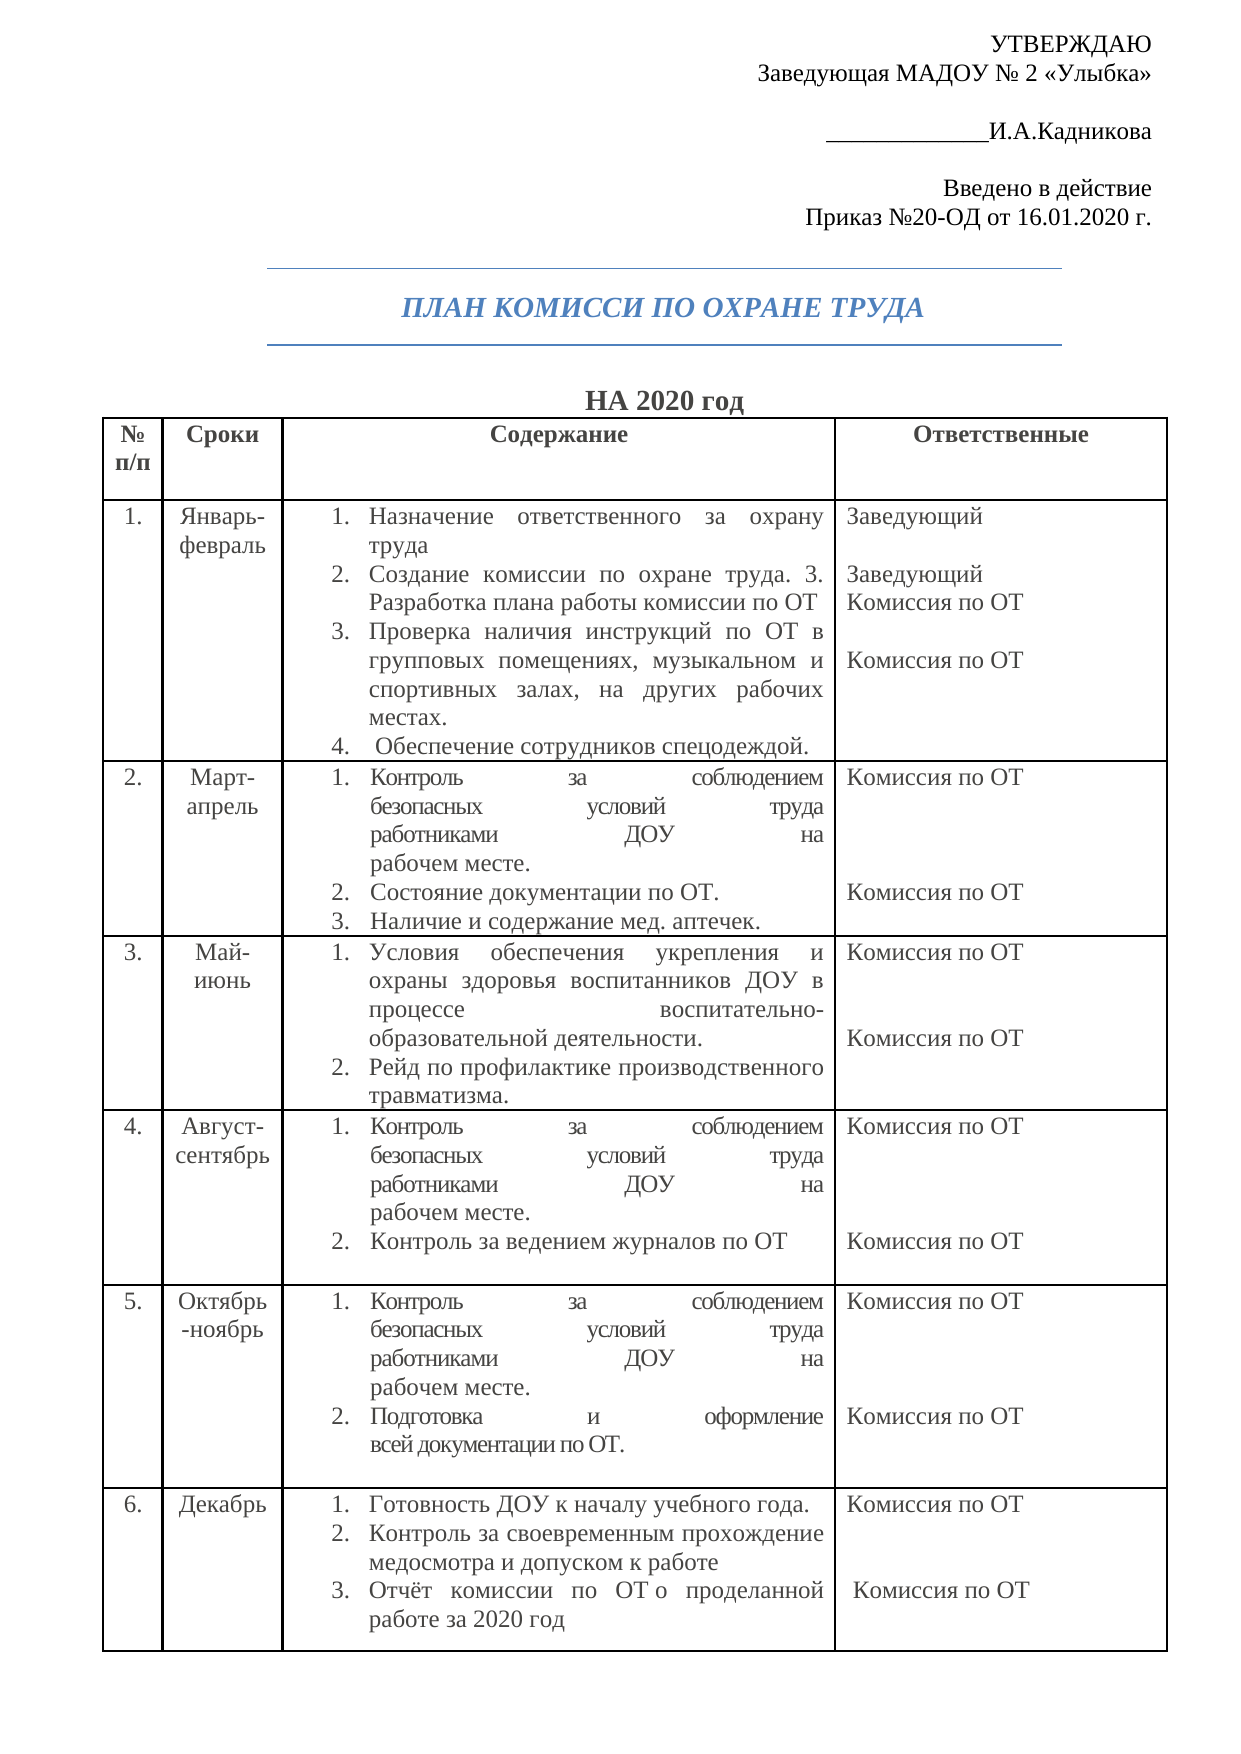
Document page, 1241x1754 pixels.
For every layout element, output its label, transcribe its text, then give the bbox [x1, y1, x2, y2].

table_cell Контроль за соблюдением безопасных условий труда работниками ДОУ на рабочем месте. Состояние документации по ОТ. Наличие и содержание мед. аптечек. [284, 762, 834, 934]
table_cell Октябрь-ноябрь [164, 1286, 281, 1487]
table_cell Готовность ДОУ к началу учебного года. Контроль за своевременным прохождение медосмотра и допуском к работе Отчёт комиссии по ОТ о проделанной работе за 2020 год [284, 1489, 834, 1650]
text ПЛАН КОМИССИ ПО ОХРАНЕ ТРУДА [267, 269, 1062, 344]
table_cell 2. [104, 762, 161, 934]
table_cell Май-июнь [164, 937, 281, 1109]
table_header УТВЕРЖДАЮ Заведующая МАДОУ № 2 «Улыбка» _____________И.А.Кадникова Введено в действие Приказ №20-ОД от 16.01.2020 г. [70, 30, 1163, 231]
table_cell 3. [104, 937, 161, 1109]
table_cell Назначение ответственного за охрану труда Создание комиссии по охране труда. 3. Разработка плана работы комиссии по ОТ Проверка наличия инструкций по ОТ в групповых помещениях, музыкальном и спортивных залах, на других рабочих местах. Обеспечение сотрудников спецодеждой. [284, 501, 834, 760]
table_cell 6. [104, 1489, 161, 1650]
table_cell 4. [104, 1111, 161, 1284]
table_header № п/п [104, 419, 161, 499]
table_cell Комиссия по ОТ Комиссия по ОТ [836, 1286, 1166, 1487]
table_header Сроки [164, 419, 281, 499]
table_cell Январь-февраль [164, 501, 281, 760]
table_cell Март-апрель [164, 762, 281, 934]
table_cell 5. [104, 1286, 161, 1487]
text НА 2020 год [177, 383, 1152, 417]
table_cell Декабрь [164, 1489, 281, 1650]
table_cell 1. [104, 501, 161, 760]
table_cell Контроль за соблюдением безопасных условий труда работниками ДОУ на рабочем месте. Подготовка и оформление всей документации по ОТ. [284, 1286, 834, 1487]
table_header Содержание [284, 419, 834, 499]
table_header Ответственные [836, 419, 1166, 499]
table_cell Заведующий Заведующий Комиссия по ОТ Комиссия по ОТ [836, 501, 1166, 760]
table_cell Комиссия по ОТ Комиссия по ОТ [836, 762, 1166, 934]
table_cell Комиссия по ОТ Комиссия по ОТ [836, 937, 1166, 1109]
table_cell Август-сентябрь [164, 1111, 281, 1284]
table_cell Условия обеспечения укрепления и охраны здоровья воспитанников ДОУ в процессе воспитательно-образовательной деятельности. Рейд по профилактике производственного травматизма. [284, 937, 834, 1109]
table_cell Комиссия по ОТ Комиссия по ОТ [836, 1111, 1166, 1284]
table_cell Комиссия по ОТ Комиссия по ОТ [836, 1489, 1166, 1650]
table_cell Контроль за соблюдением безопасных условий труда работниками ДОУ на рабочем месте. Контроль за ведением журналов по ОТ [284, 1111, 834, 1284]
